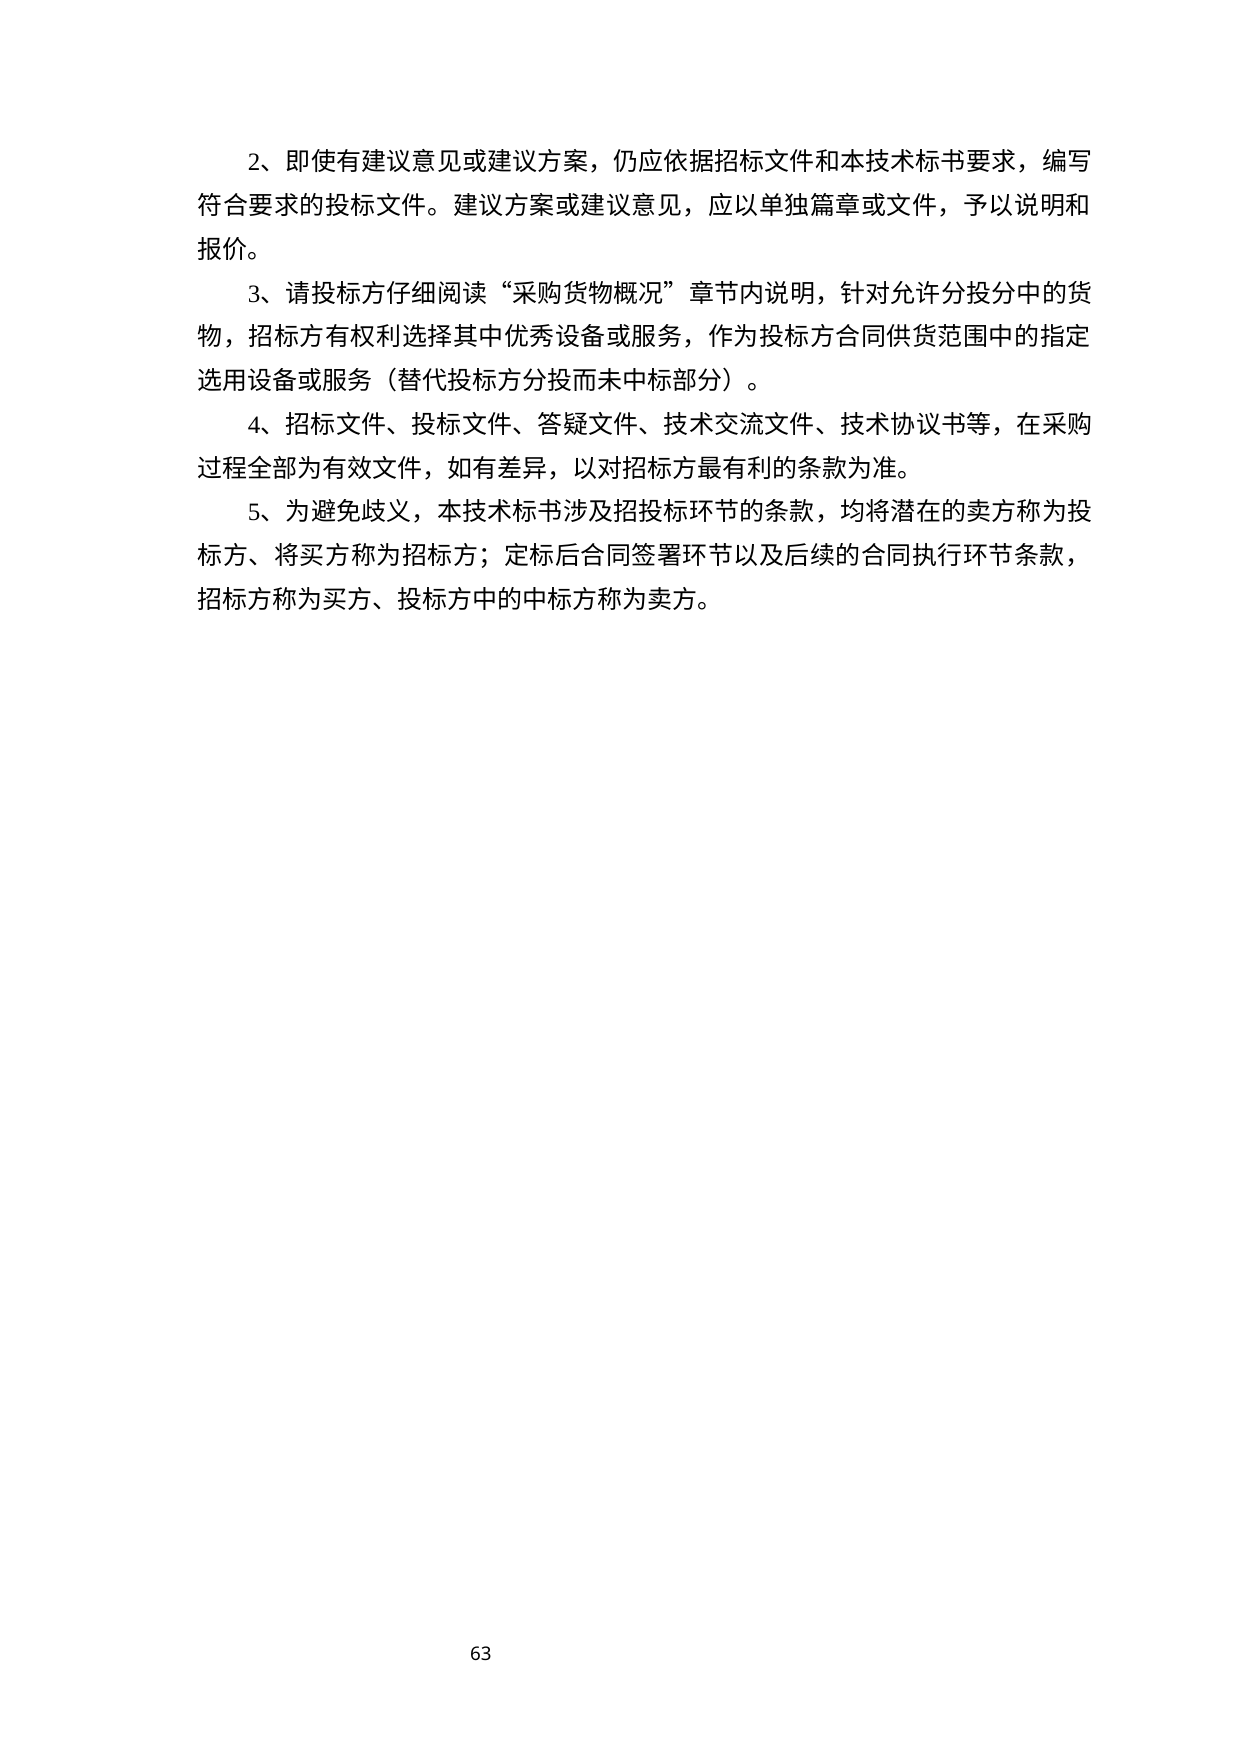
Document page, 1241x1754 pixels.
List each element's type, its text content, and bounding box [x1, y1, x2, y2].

text 2、即使有建议意见或建议方案，仍应依据招标文件和本技术标书要求，编写符合要求的投标文件。建议方案或建议意见，应以单独篇章或文件，予以说明和报价。 [198, 136, 1092, 267]
text 5、为避免歧义，本技术标书涉及招投标环节的条款，均将潜在的卖方称为投标方、将买方称为招标方；定标后合同签署环节以及后续的合同执行环节条款，招标方称为买方、投标方中的中标方称为卖方。 [198, 486, 1092, 617]
text 4、招标文件、投标文件、答疑文件、技术交流文件、技术协议书等，在采购过程全部为有效文件，如有差异，以对招标方最有利的条款为准。 [198, 398, 1092, 486]
text 3、请投标方仔细阅读“采购货物概况”章节内说明，针对允许分投分中的货物，招标方有权利选择其中优秀设备或服务，作为投标方合同供货范围中的指定选用设备或服务（替代投标方分投而未中标部分）。 [198, 267, 1092, 398]
